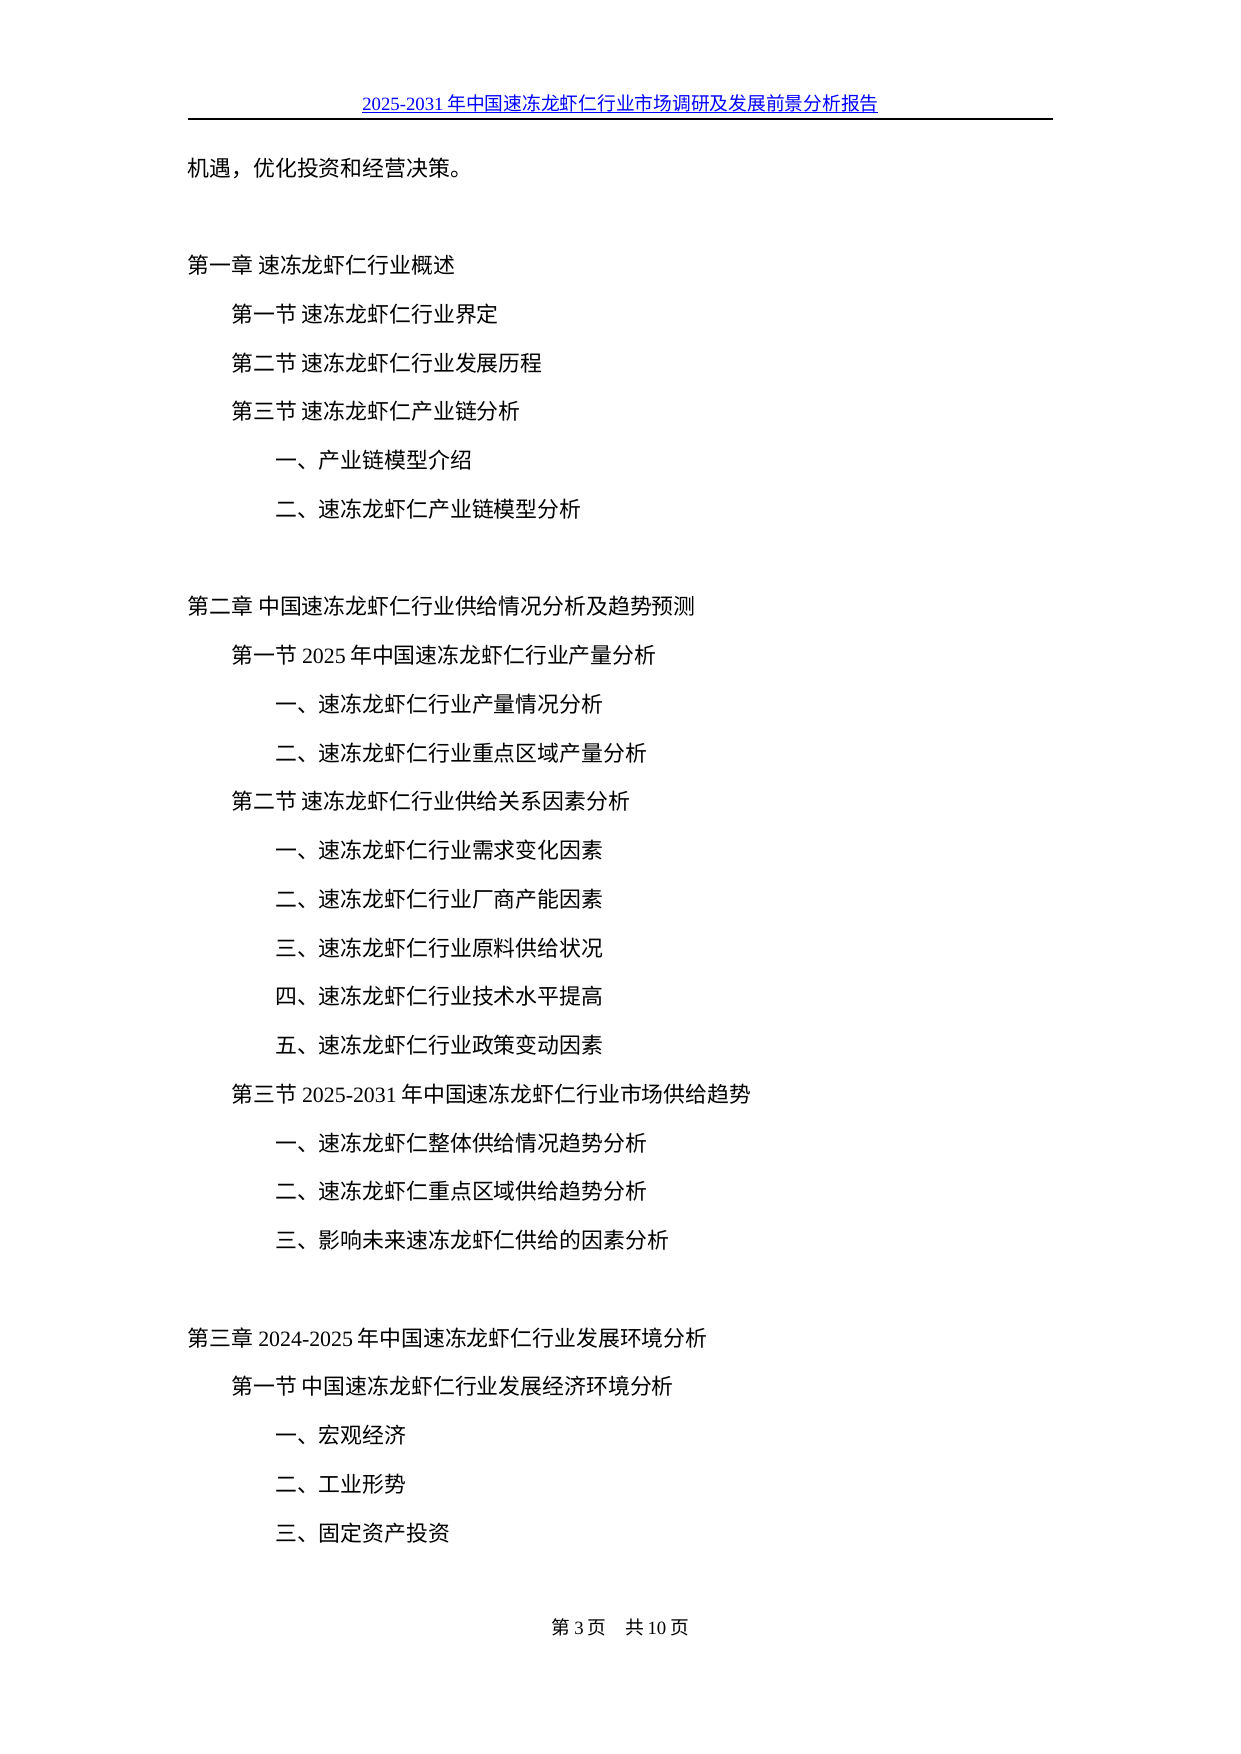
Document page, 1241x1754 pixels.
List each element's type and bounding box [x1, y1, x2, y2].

text [187, 150, 1053, 1548]
